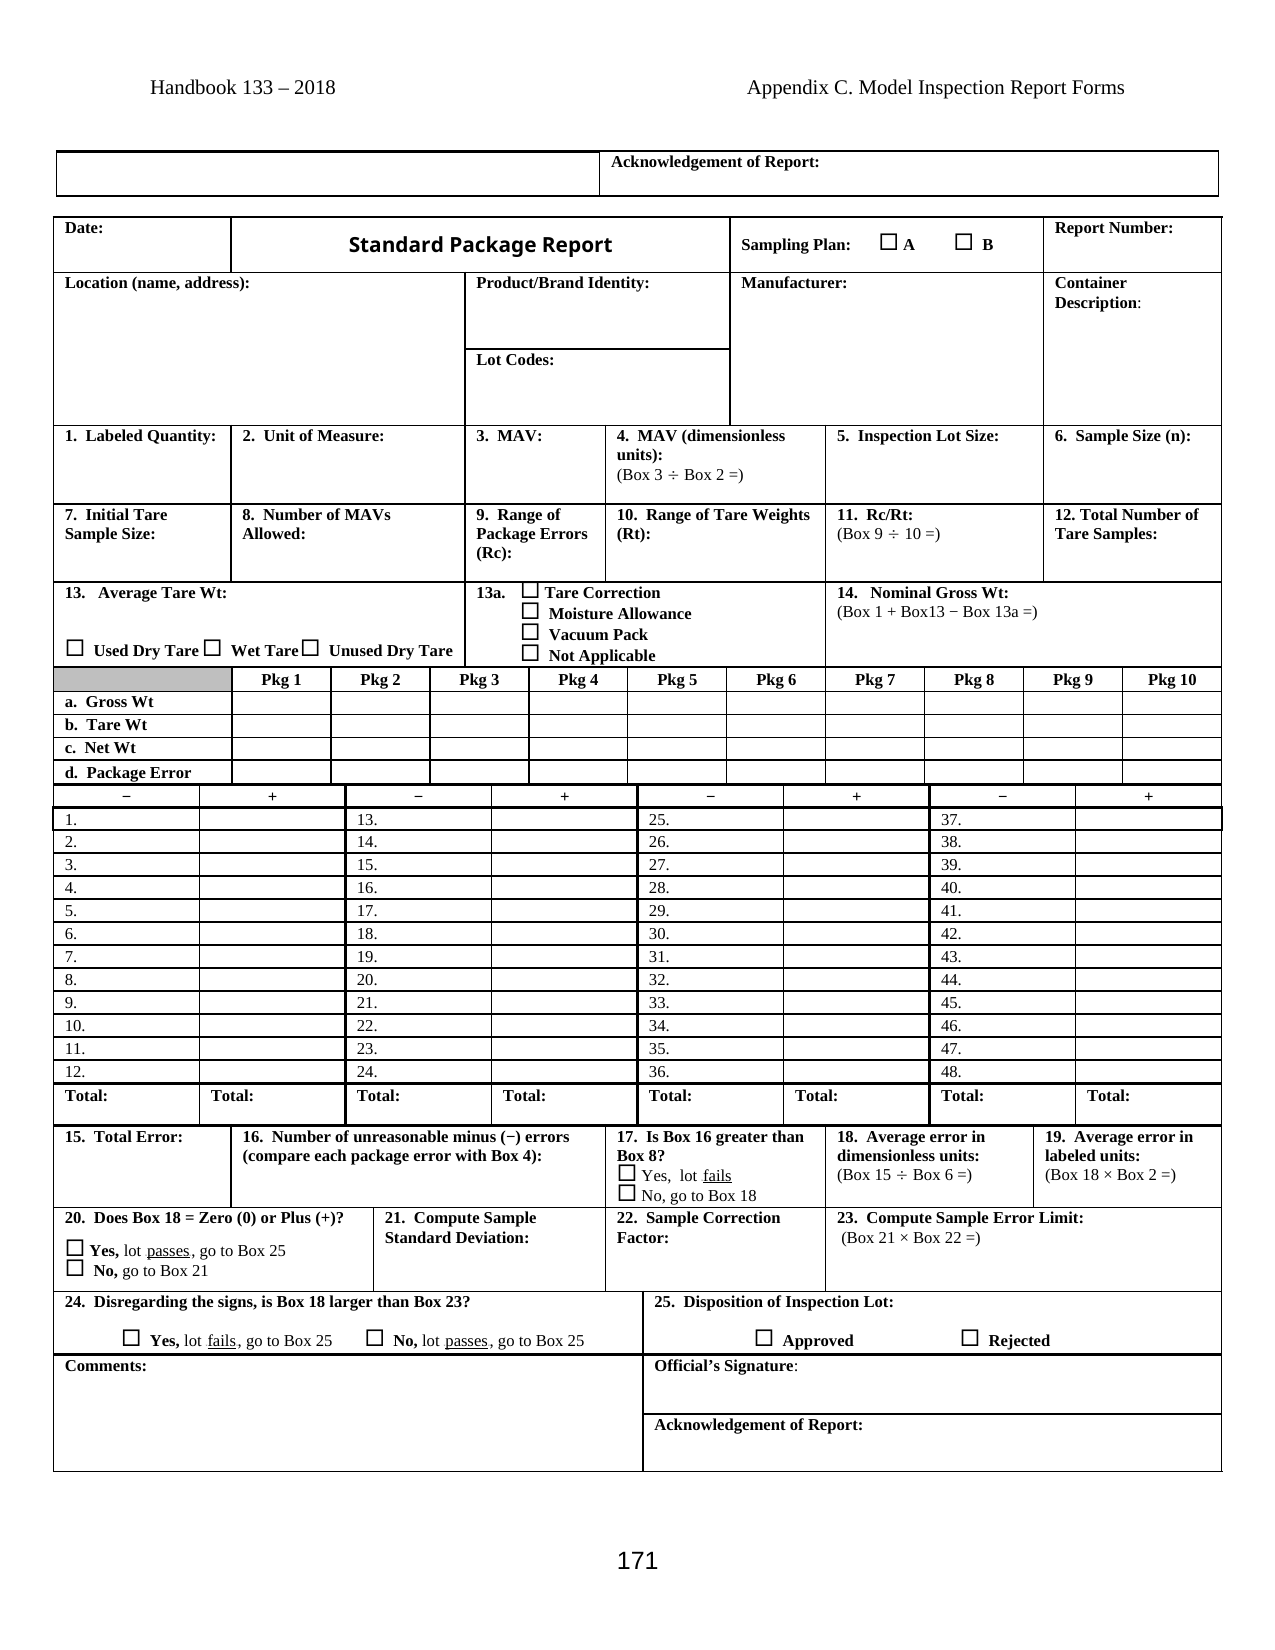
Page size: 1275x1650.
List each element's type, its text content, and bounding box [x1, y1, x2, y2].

table_cell [200, 809, 344, 829]
table_cell [784, 992, 928, 1013]
table_cell [492, 1015, 636, 1036]
table_cell [492, 854, 636, 875]
table_cell 19. [347, 946, 491, 967]
table_cell + [492, 786, 636, 806]
table_cell a. Gross Wt [54, 692, 231, 713]
table_cell Pkg 1 [233, 668, 330, 691]
table_cell − [931, 786, 1075, 806]
table_cell [826, 715, 924, 736]
table_cell 3. MAV: [466, 426, 605, 503]
table_cell [1076, 1038, 1221, 1059]
table_cell 9. [54, 992, 199, 1013]
table_cell Total: [784, 1085, 928, 1124]
table_cell [200, 831, 344, 852]
table_cell Pkg 7 [826, 668, 924, 691]
table_cell 41. [931, 900, 1075, 921]
table_cell 12. Total Number of Tare Samples: [1044, 505, 1221, 581]
table_cell [1076, 809, 1221, 829]
table_cell 21. Compute Sample Standard Deviation: [374, 1208, 605, 1291]
table_cell [925, 738, 1023, 759]
table_cell 10. [54, 1015, 199, 1036]
table_cell [431, 692, 528, 713]
table_cell Acknowledgement of Report: [644, 1415, 1221, 1471]
table_cell 2. [54, 831, 199, 852]
table_cell 23. [347, 1038, 491, 1059]
table_cell 20. Does Box 18 = Zero (0) or Plus (+)? Yes, lot UpassesU, go to Box 25 No, go to Box 21 [54, 1208, 373, 1291]
table_cell [727, 715, 825, 736]
table_cell [1076, 923, 1221, 944]
table_cell 5. [54, 900, 199, 921]
table_cell Official’s Signature: [644, 1356, 1221, 1413]
table_cell [492, 900, 636, 921]
table_cell [628, 761, 726, 783]
table_cell b. Tare Wt [54, 715, 231, 736]
table_cell 46. [931, 1015, 1075, 1036]
table_cell [784, 831, 928, 852]
table_cell 22. [347, 1015, 491, 1036]
table_cell [200, 854, 344, 875]
table_cell [784, 923, 928, 944]
table_cell 43. [931, 946, 1075, 967]
table_cell 30. [639, 923, 783, 944]
table_cell [925, 692, 1023, 713]
table_cell [784, 809, 928, 829]
table_cell 32. [639, 969, 783, 990]
table_cell [233, 715, 330, 736]
table_cell 37. [931, 809, 1075, 829]
table_cell 10. Range of Tare Weights (Rt): [606, 505, 825, 581]
table_cell [1123, 738, 1221, 759]
table_cell 29. [639, 900, 783, 921]
table_cell [1123, 761, 1221, 783]
table_cell [530, 715, 627, 736]
table_cell 22. Sample Correction Factor: [606, 1208, 825, 1291]
table_cell [431, 715, 528, 736]
table_cell 9. Range of Package Errors (Rc): [466, 505, 605, 581]
table_cell 25. Disposition of Inspection Lot: Approved Rejected [644, 1292, 1221, 1353]
table_cell + [784, 786, 928, 806]
table_cell 16. [347, 877, 491, 898]
table_cell 31. [639, 946, 783, 967]
table_cell 18. [347, 923, 491, 944]
table_cell Comments [57, 153, 599, 195]
table_cell [1076, 900, 1221, 921]
table_cell 18. Average error in dimensionless units: (Box 15 Box 6 =) [826, 1127, 1033, 1207]
table_cell 6. Sample Size (n): [1044, 426, 1221, 503]
table_cell Acknowledgement of Report: [600, 152, 1218, 195]
table_cell 11. Rc/Rt: (Box 9 10 =) [826, 505, 1043, 581]
table_cell 1. [54, 809, 199, 829]
table_cell + [1076, 786, 1221, 806]
table_cell Pkg 6 [727, 668, 825, 691]
table_cell [727, 738, 825, 759]
table_cell 35. [639, 1038, 783, 1059]
table_cell [200, 1061, 344, 1082]
table_cell 2. Unit of Measure: [232, 426, 464, 503]
table_cell [1123, 715, 1221, 736]
table_cell [492, 1038, 636, 1059]
table_cell [1076, 969, 1221, 990]
table_cell Pkg 9 [1024, 668, 1122, 691]
table_cell − [639, 786, 783, 806]
table_cell 42. [931, 923, 1075, 944]
table_cell [1024, 692, 1122, 713]
table_cell [727, 692, 825, 713]
table_cell 25. [639, 809, 783, 829]
table_cell [784, 946, 928, 967]
table_cell [530, 738, 627, 759]
table_cell 24. Disregarding the signs, is Box 18 larger than Box 23? Yes, lot UfailsU, go to Box 25 No, lot UpassesU, go to Box 25 [54, 1292, 642, 1353]
table_cell [200, 900, 344, 921]
table_cell Pkg 2 [332, 668, 429, 691]
table_cell [1076, 1061, 1221, 1082]
table_cell [925, 761, 1023, 783]
table_cell 33. [639, 992, 783, 1013]
table_cell [200, 1015, 344, 1036]
table_cell 1. Labeled Quantity: [54, 426, 230, 503]
table_cell Location (name, address): [54, 273, 464, 424]
table_cell [784, 877, 928, 898]
table_cell [492, 969, 636, 990]
table_cell [332, 761, 429, 783]
table_cell 23. Compute Sample Error Limit: (Box 21 × Box 22 =) [826, 1208, 1221, 1291]
table_cell 20. [347, 969, 491, 990]
table_cell 21. [347, 992, 491, 1013]
table_cell [492, 923, 636, 944]
table_cell [332, 715, 429, 736]
table_cell [200, 992, 344, 1013]
table_cell 17. Is Box 16 greater than Box 8? Yes, lot Ufails No, go to Box 18 [606, 1127, 825, 1207]
table_cell [1024, 738, 1122, 759]
table_header Sampling Plan: A B [731, 218, 1043, 272]
table_cell 5. Inspection Lot Size: [826, 426, 1043, 503]
table_cell 17. [347, 900, 491, 921]
table_cell − [54, 786, 199, 806]
table_cell [431, 761, 528, 783]
table_cell 47. [931, 1038, 1075, 1059]
table_cell [628, 692, 726, 713]
table_cell [492, 946, 636, 967]
table_cell [233, 738, 330, 759]
table_cell [784, 1061, 928, 1082]
table_cell [1024, 761, 1122, 783]
table_cell 7. Initial Tare Sample Size: [54, 505, 230, 581]
table_cell [200, 946, 344, 967]
table_cell 44. [931, 969, 1075, 990]
table_cell d. Package Error [54, 761, 231, 783]
table_cell 38. [931, 831, 1075, 852]
table_cell − [347, 786, 491, 806]
table_cell 19. Average error in labeled units: (Box 18 × Box 2 =) [1034, 1127, 1221, 1207]
table_cell Total: [347, 1085, 491, 1124]
table_cell c. Net Wt [54, 738, 231, 759]
table_cell Manufacturer: [731, 273, 1043, 424]
table_cell [492, 831, 636, 852]
table_cell 8. [54, 969, 199, 990]
table_cell [784, 1038, 928, 1059]
table_cell Total: [492, 1085, 636, 1124]
table_header Date: [54, 218, 230, 272]
table_cell 14. [347, 831, 491, 852]
table_cell [784, 969, 928, 990]
table_cell Pkg 4 [530, 668, 627, 691]
table_cell 15. [347, 854, 491, 875]
table_cell 28. [639, 877, 783, 898]
table_cell [530, 692, 627, 713]
table_cell 15. Total Error: [54, 1127, 230, 1207]
table_cell 4. MAV (dimensionless units): (Box 3 Box 2 =) [606, 426, 825, 503]
table_cell [200, 969, 344, 990]
table_cell [826, 738, 924, 759]
table_cell 39. [931, 854, 1075, 875]
table_cell [332, 692, 429, 713]
table_cell 36. [639, 1061, 783, 1082]
table_cell [492, 992, 636, 1013]
table_cell Total: [931, 1085, 1075, 1124]
table_cell 45. [931, 992, 1075, 1013]
table_cell [233, 692, 330, 713]
table_cell [200, 923, 344, 944]
table_cell [628, 715, 726, 736]
table_cell [784, 900, 928, 921]
table_cell [54, 668, 231, 691]
table_cell 7. [54, 946, 199, 967]
table_cell Container Description: [1044, 273, 1221, 424]
table_cell [492, 1061, 636, 1082]
table_cell Product/Brand Identity: [466, 273, 729, 348]
table_cell 16. Number of unreasonable minus (−) errors (compare each package error with Box 4): [232, 1127, 605, 1207]
table_cell [200, 1038, 344, 1059]
table_cell [1123, 692, 1221, 713]
table_cell 48. [931, 1061, 1075, 1082]
table_cell [1076, 992, 1221, 1013]
table_cell + [200, 786, 344, 806]
table_cell 14. Nominal Gross Wt: (Box 1 + Box13 − Box 13a =) [826, 583, 1221, 666]
table_cell Total: [200, 1085, 344, 1124]
table_header Report Number: [1044, 218, 1221, 272]
table_cell 8. Number of MAVs Allowed: [232, 505, 464, 581]
table_cell [784, 1015, 928, 1036]
table_cell [784, 854, 928, 875]
table_cell [925, 715, 1023, 736]
table_cell 3. [54, 854, 199, 875]
table_cell [1076, 946, 1221, 967]
table_cell [1024, 715, 1122, 736]
table_cell [492, 877, 636, 898]
table_cell Pkg 10 [1123, 668, 1221, 691]
table_cell 12. [54, 1061, 199, 1082]
table_cell Total: [1076, 1085, 1221, 1124]
table_cell [431, 738, 528, 759]
table_cell 24. [347, 1061, 491, 1082]
table_cell [1076, 854, 1221, 875]
table_cell [530, 761, 627, 783]
table_cell 6. [54, 923, 199, 944]
table_cell 13. [347, 809, 491, 829]
table_cell [1076, 831, 1221, 852]
table_cell [200, 877, 344, 898]
table_cell 40. [931, 877, 1075, 898]
table_cell 13. Average Tare Wt: Used Dry Tare Wet Tare Unused Dry Tare [54, 583, 464, 666]
table_cell Total: [54, 1085, 199, 1124]
table_cell [233, 761, 330, 783]
table_cell 4. [54, 877, 199, 898]
table_cell Pkg 5 [628, 668, 726, 691]
table_cell [492, 809, 636, 829]
table_cell 27. [639, 854, 783, 875]
table_cell [1076, 877, 1221, 898]
table_cell [332, 738, 429, 759]
table_cell 11. [54, 1038, 199, 1059]
table_cell Pkg 3 [431, 668, 528, 691]
table_cell [1076, 1015, 1221, 1036]
table_cell [826, 761, 924, 783]
table_cell Total: [639, 1085, 783, 1124]
table_cell Lot Codes: [466, 350, 729, 424]
table_cell [727, 761, 825, 783]
table_header Standard Package Report [232, 218, 729, 272]
table_cell Pkg 8 [925, 668, 1023, 691]
table_cell Comments: [54, 1356, 642, 1471]
table_cell [628, 738, 726, 759]
table_cell 26. [639, 831, 783, 852]
table_cell [826, 692, 924, 713]
table_cell 34. [639, 1015, 783, 1036]
table_cell 13a. Tare Correction Moisture Allowance Vacuum Pack Not Applicable [466, 583, 825, 666]
